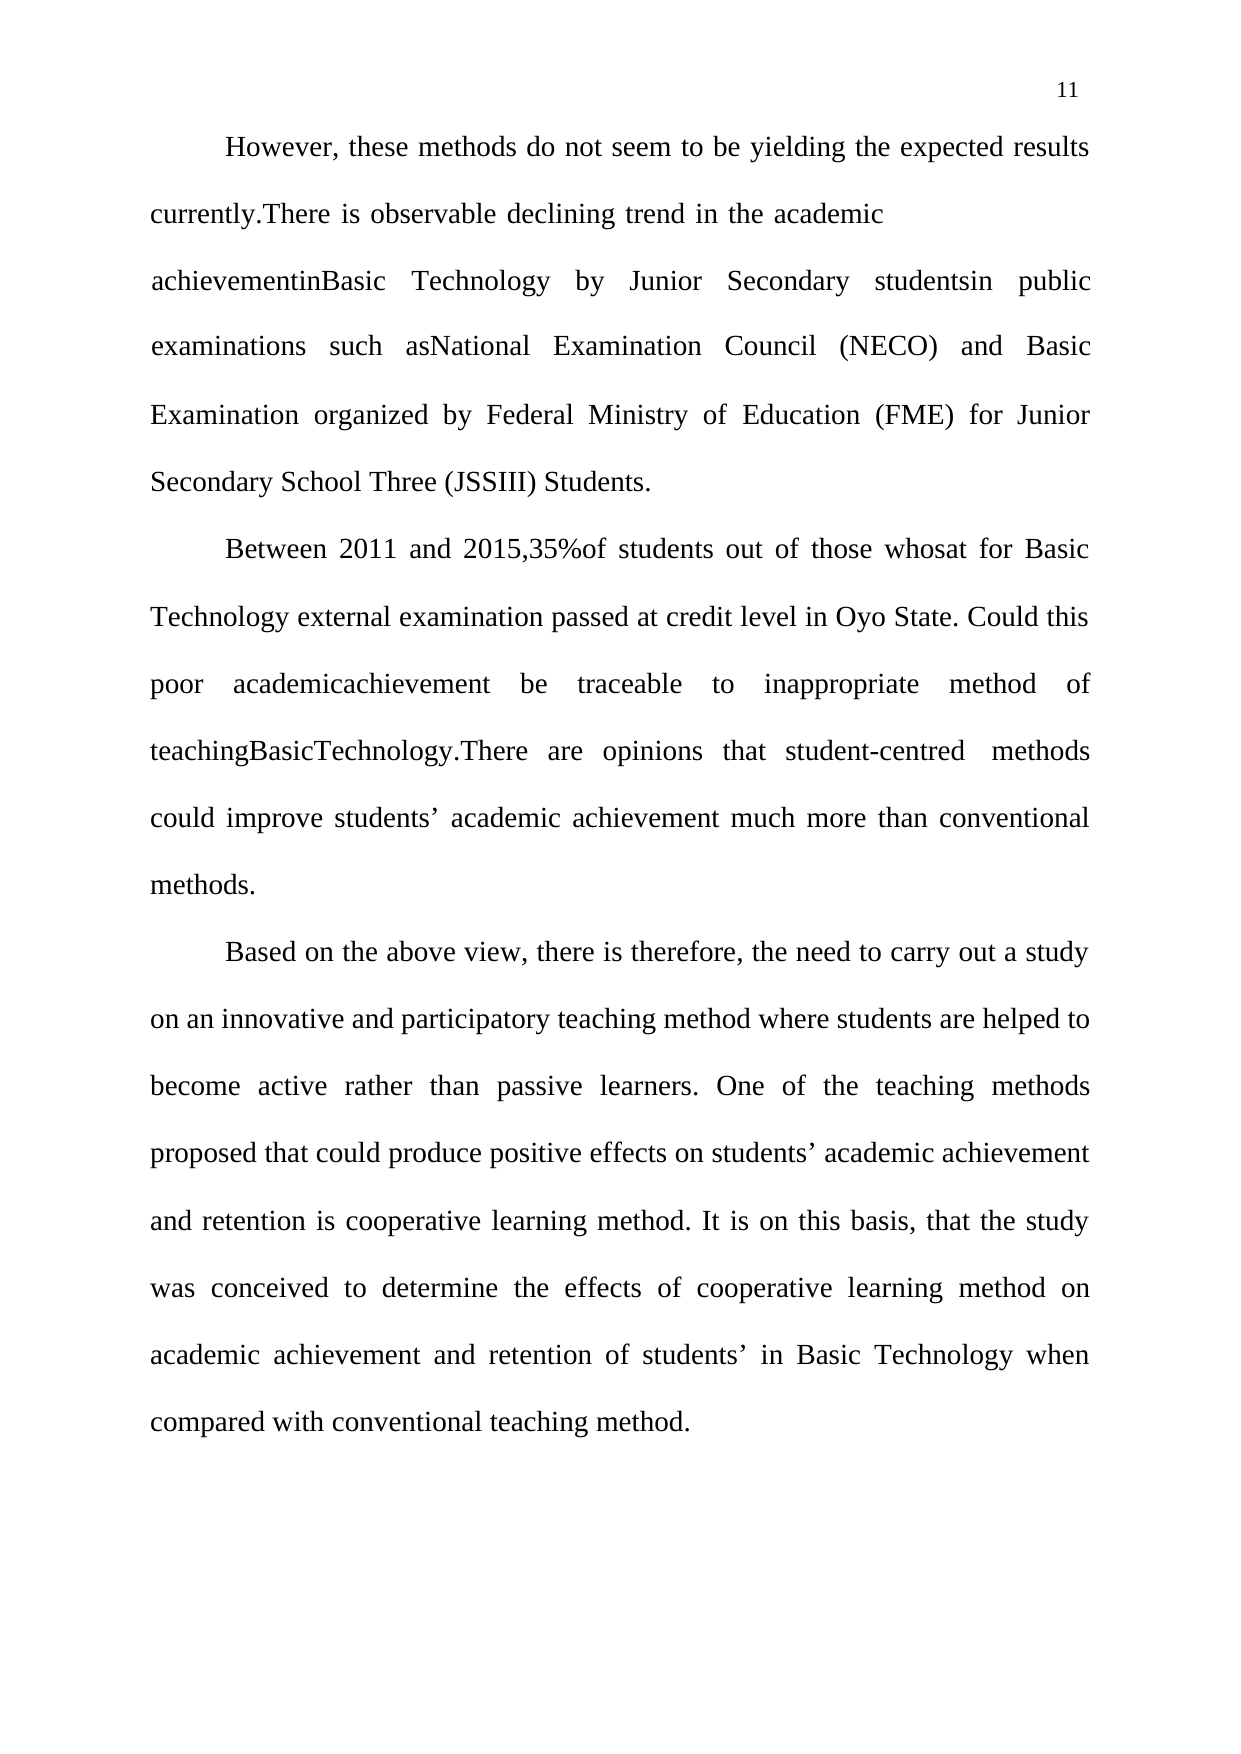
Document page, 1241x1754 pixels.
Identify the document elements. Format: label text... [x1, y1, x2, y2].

table_cell Basic [1010, 314, 1096, 364]
table_header Secondary studentsin [713, 264, 1010, 314]
table_cell asNational Examination [395, 314, 713, 364]
text Between 2011 and 2015,35%of students out of those whosat for Basic Technology external examination passed at credit level in Oyo State. Could this poor academicachievement be traceable to inappropriate method of teachingBasicTechnology.There are opinions that student-centred methods could improve students’ academic achievement much more than conventional methods. [150, 532, 1091, 901]
table_cell Council (NECO) and [713, 314, 1010, 364]
text However, these methods do not seem to be yielding the expected results currently.There is observable declining trend in the academic [150, 129, 1090, 230]
text Examination organized by Federal Ministry of Education (FME) for Junior Secondary School Three (JSSIII) Students. [150, 397, 1090, 498]
text Based on the above view, there is therefore, the need to carry out a study on an innovative and participatory teaching method where students are helped to become active rather than passive learners. One of the teaching methods proposed that could produce positive effects on students’ academic achievement and retention is cooperative learning method. It is on this basis, that the study was conceived to determine the effects of cooperative learning method on academic achievement and retention of students’ in Basic Technology when compared with conventional teaching method. [150, 934, 1091, 1437]
table_header Technology by Junior [395, 264, 713, 314]
table_header achievementinBasic [146, 264, 395, 314]
table_header public [1010, 264, 1096, 314]
table_cell examinations such [146, 314, 395, 364]
